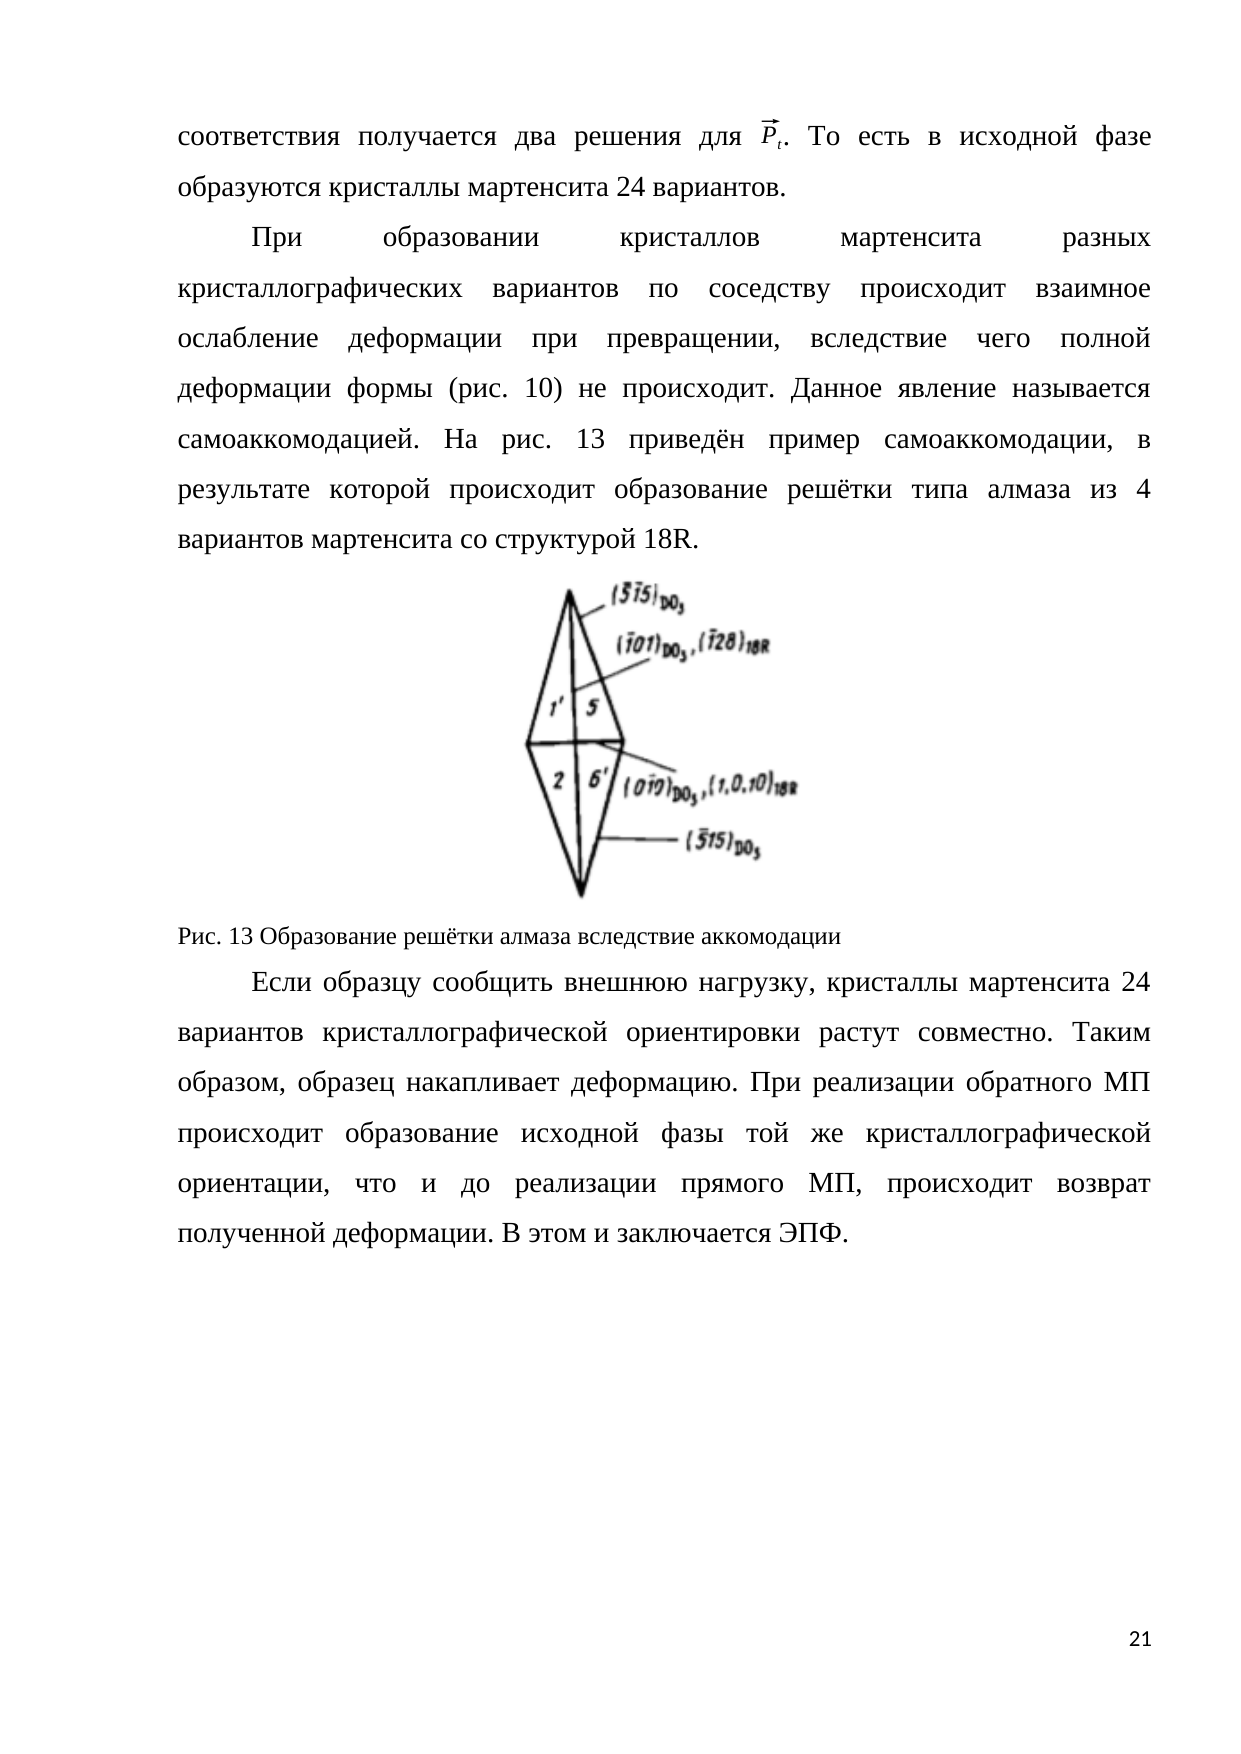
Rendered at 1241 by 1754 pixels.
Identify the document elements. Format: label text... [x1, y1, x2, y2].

table_header [166, 572, 1163, 921]
text При образовании кристаллов мартенсита разных кристаллографических вариантов по соседству происходит взаимное ослабление деформации при превращении, вследствие чего полной деформации формы (рис. 10) не происходит. Данное явление называется самоаккомодацией. На рис. 13 приведён пример самоаккомодации, в результате которой происходит образование решётки типа алмаза из 4 вариантов мартенсита со структурой 18R. [177, 219, 1152, 555]
table_cell Рис. 13 Образование решётки алмаза вследствие аккомодации [166, 921, 1163, 964]
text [177, 118, 1152, 203]
text Если образцу сообщить внешнюю нагрузку, кристаллы мартенсита 24 вариантов кристаллографической ориентировки растут совместно. Таким образом, образец накапливает деформацию. При реализации обратного МП происходит образование исходной фазы той же кристаллографической ориентации, что и до реализации прямого МП, происходит возврат полученной деформации. В этом и заключается ЭПФ. [177, 964, 1152, 1249]
picture [502, 571, 827, 908]
